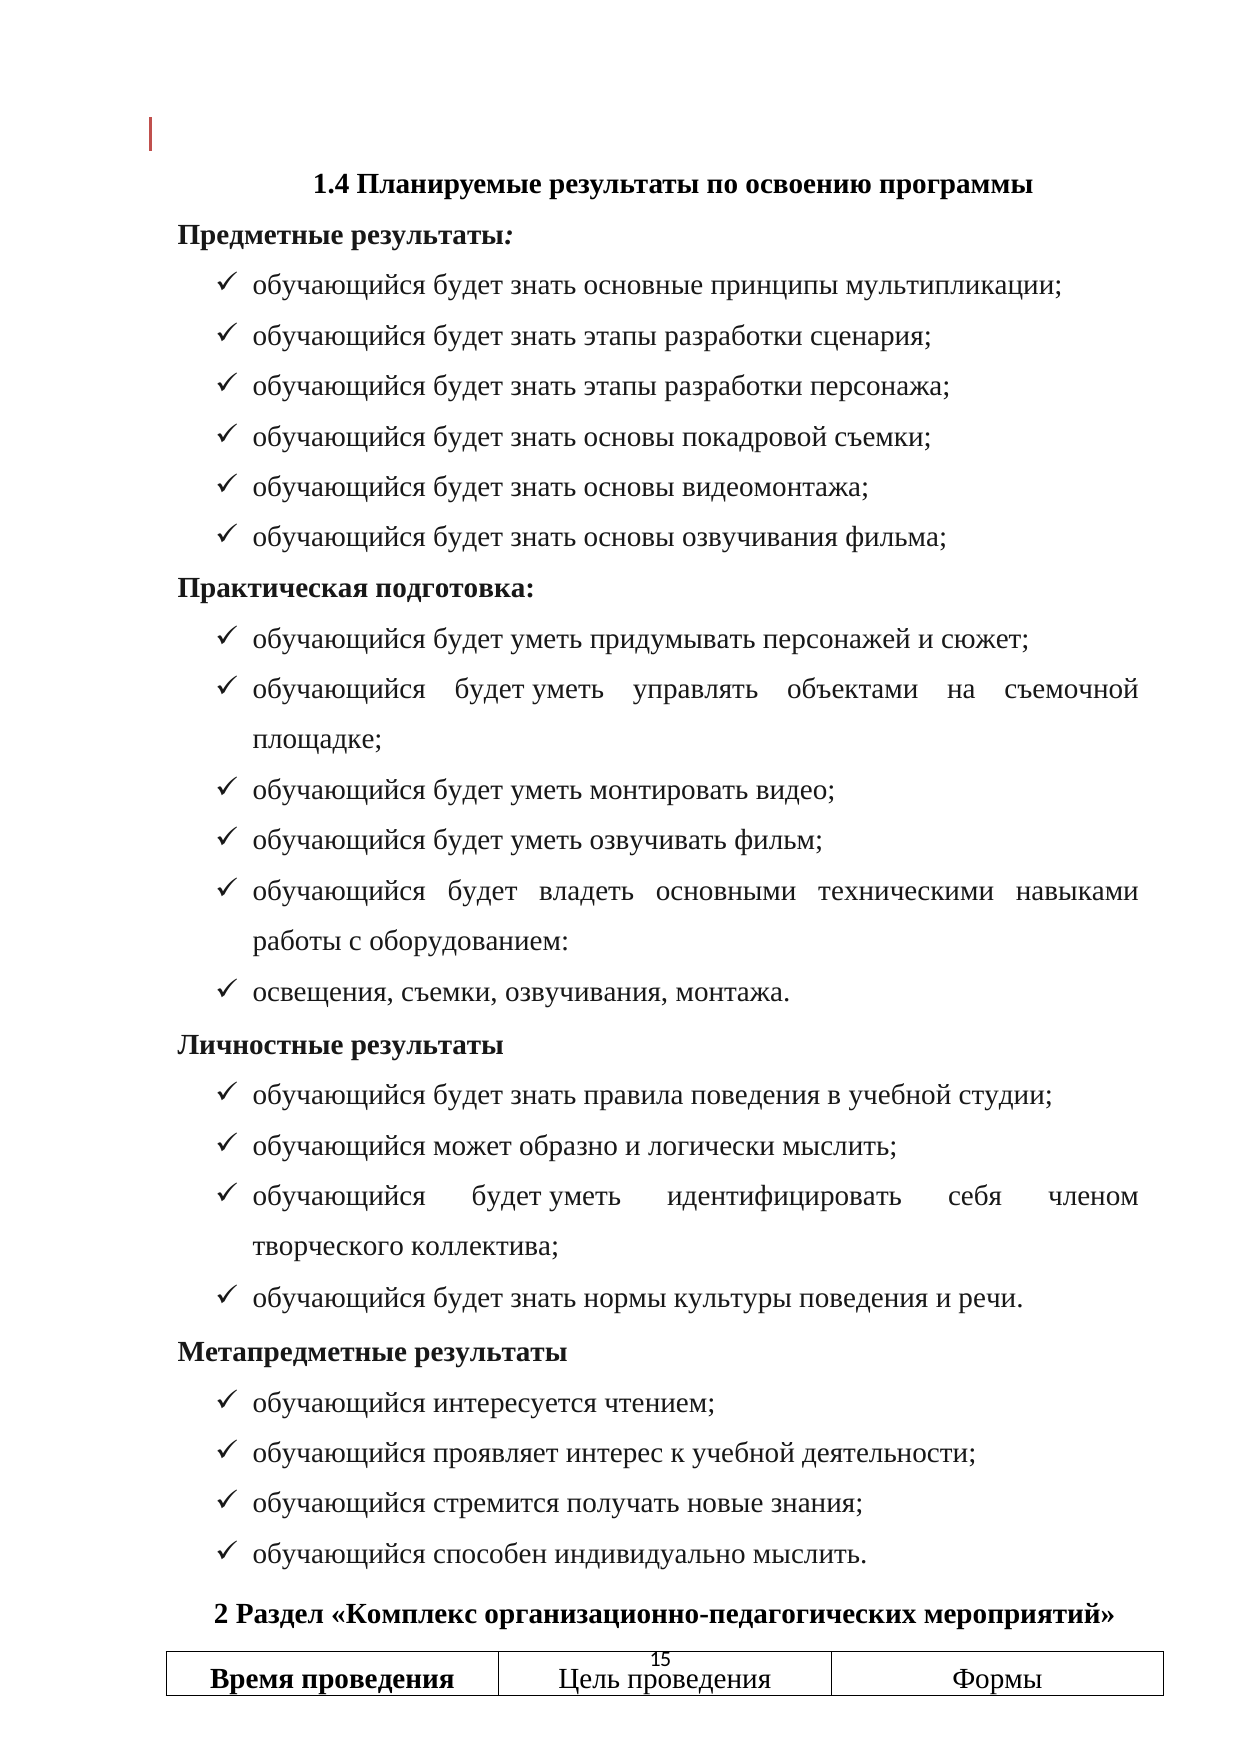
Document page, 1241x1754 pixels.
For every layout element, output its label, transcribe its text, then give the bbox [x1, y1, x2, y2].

list обучающийся будет знать этапы разработки персонажа; [215, 368, 1139, 402]
list обучающийся будет знать основы озвучивания фильма; [215, 519, 1139, 553]
text Личностные результаты [177, 1027, 1093, 1061]
list обучающийся будет знать основы видеомонтажа; [215, 469, 1139, 503]
text Практическая подготовка: [177, 570, 1115, 603]
list обучающийся будет владеть основными техническими навыками работы с оборудованием: [215, 873, 1139, 957]
list обучающийся стремится получать новые знания; [215, 1486, 1139, 1519]
list обучающийся будет знать основные принципы мультипликации; [215, 267, 1139, 301]
list обучающийся будет уметь монтировать видео; [215, 772, 1139, 806]
table_header Цель проведения [499, 1652, 831, 1695]
list обучающийся способен индивидуально мыслить. [215, 1536, 1139, 1570]
text 1.4 Планируемые результаты по освоению программы [261, 154, 1095, 202]
text 2 Раздел «Комплекс организационно-педагогических мероприятий» [177, 1596, 1152, 1629]
text Метапредметные результаты [177, 1334, 1084, 1367]
list обучающийся будет уметь идентифицировать себя членом творческого коллектива; [215, 1178, 1139, 1262]
list обучающийся будет знать основы покадровой съемки; [215, 419, 1139, 452]
list обучающийся может образно и логически мыслить; [215, 1128, 1139, 1161]
list обучающийся будет знать нормы культуры поведения и речи. [215, 1279, 1139, 1314]
list обучающийся будет знать этапы разработки сценария; [215, 318, 1139, 352]
text Предметные результаты: [177, 217, 1019, 251]
list обучающийся будет уметь управлять объектами на съемочной площадке; [215, 671, 1139, 755]
list освещения, съемки, озвучивания, монтажа. [215, 973, 1139, 1009]
table_header Время проведения [167, 1652, 498, 1695]
list обучающийся будет уметь озвучивать фильм; [215, 822, 1139, 856]
list обучающийся будет знать правила поведения в учебной студии; [215, 1077, 1139, 1111]
list обучающийся интересуется чтением; [215, 1385, 1139, 1418]
list обучающийся проявляет интерес к учебной деятельности; [215, 1435, 1139, 1469]
table_header Формы [832, 1652, 1163, 1695]
list обучающийся будет уметь придумывать персонажей и сюжет; [215, 621, 1139, 654]
